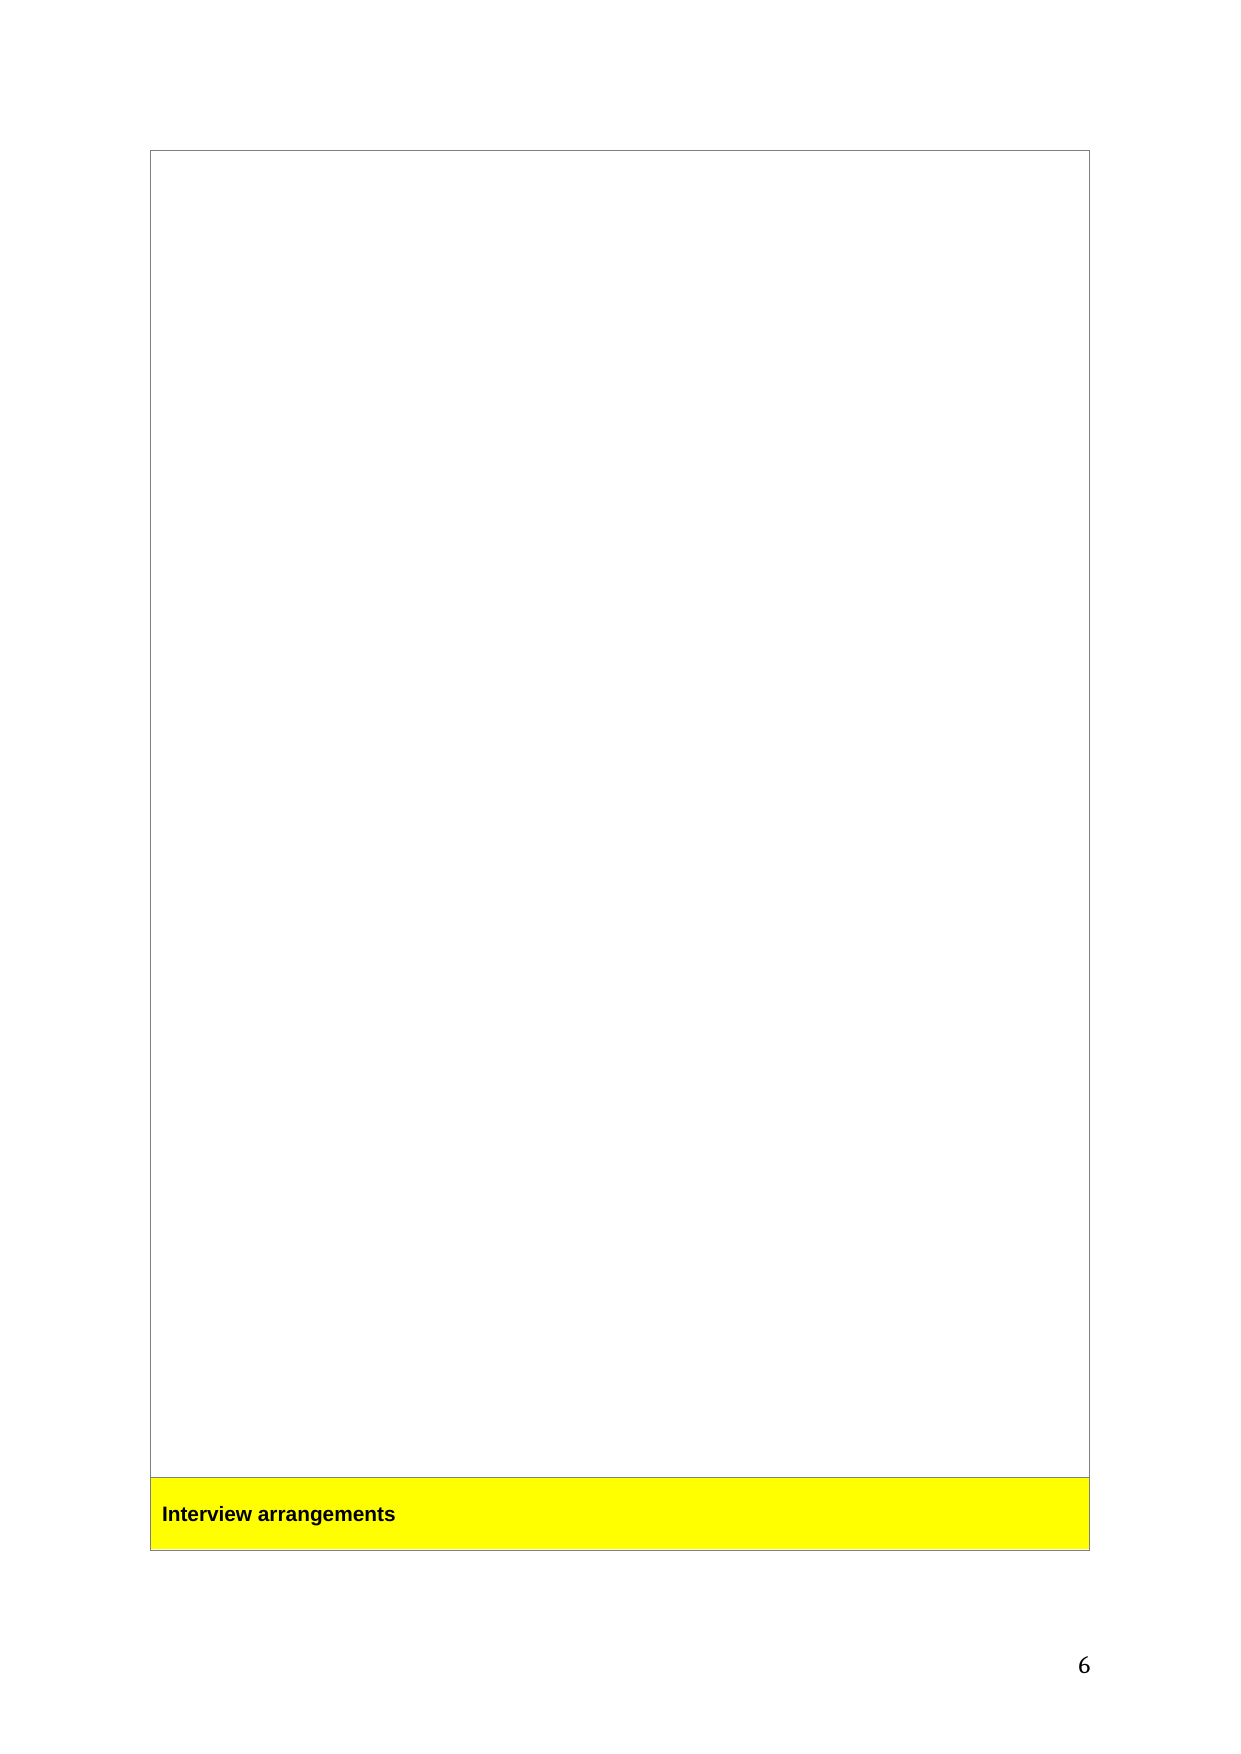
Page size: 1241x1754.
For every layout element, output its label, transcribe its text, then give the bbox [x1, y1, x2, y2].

table_cell Interview arrangements [151, 1478, 1089, 1549]
table_cell [151, 151, 1089, 1477]
